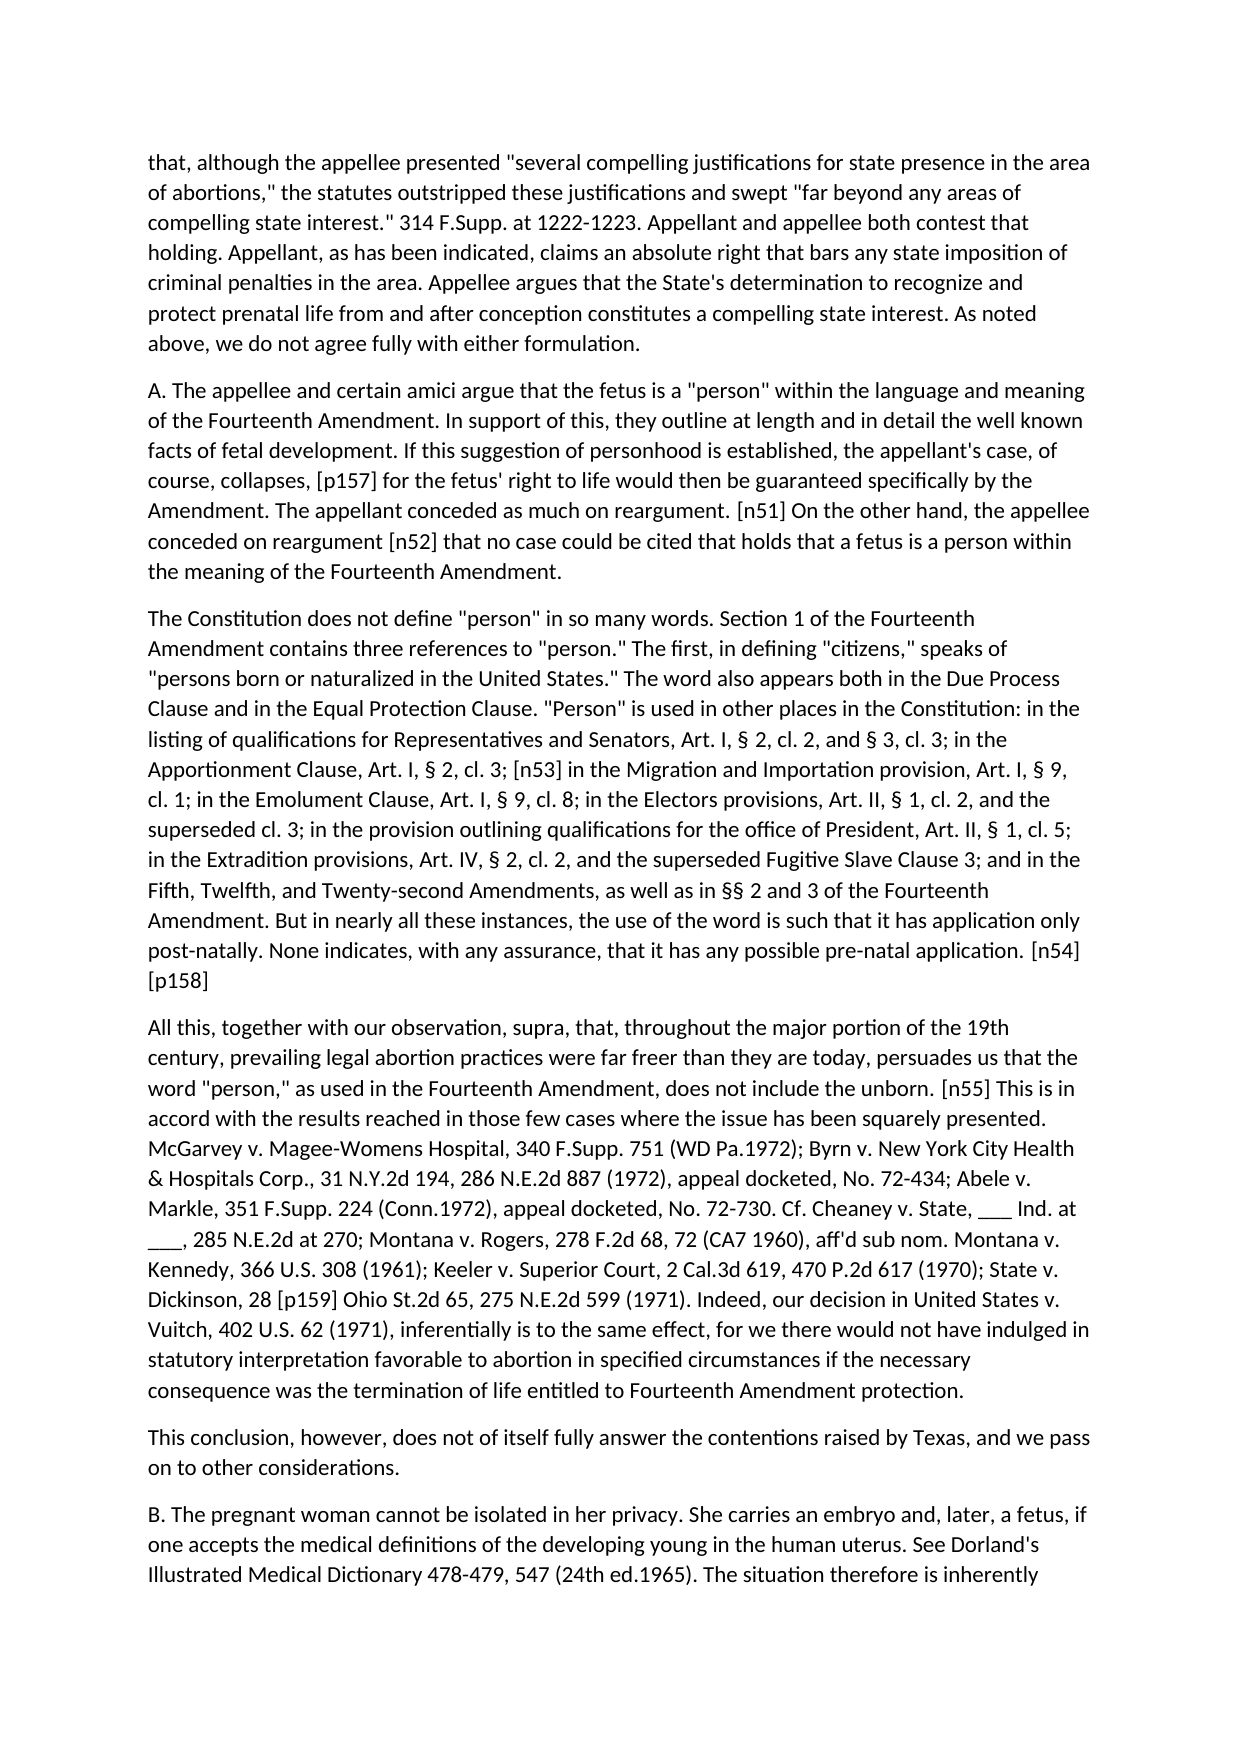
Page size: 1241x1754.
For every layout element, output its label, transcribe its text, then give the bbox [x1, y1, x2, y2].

text All this, together with our observation, supra, that, throughout the major portion of the 19th century, prevailing legal abortion practices were far freer than they are today, persuades us that the word "person," as used in the Fourteenth Amendment, does not include the unborn. [n55] This is in accord with the results reached in those few cases where the issue has been squarely presented. McGarvey v. Magee-Womens Hospital, 340 F.Supp. 751 (WD Pa.1972); Byrn v. New York City Health & Hospitals Corp., 31 N.Y.2d 194, 286 N.E.2d 887 (1972), appeal docketed, No. 72-434; Abele v. Markle, 351 F.Supp. 224 (Conn.1972), appeal docketed, No. 72-730. Cf. Cheaney v. State, ___ Ind. at ___, 285 N.E.2d at 270; Montana v. Rogers, 278 F.2d 68, 72 (CA7 1960), aff'd sub nom. Montana v. Kennedy, 366 U.S. 308 (1961); Keeler v. Superior Court, 2 Cal.3d 619, 470 P.2d 617 (1970); State v. Dickinson, 28 [p159] Ohio St.2d 65, 275 N.E.2d 599 (1971). Indeed, our decision in United States v. Vuitch, 402 U.S. 62 (1971), inferentially is to the same effect, for we there would not have indulged in statutory interpretation favorable to abortion in specified circumstances if the necessary consequence was the termination of life entitled to Fourteenth Amendment protection. [148, 1013, 1093, 1404]
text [148, 1500, 1093, 1588]
text A. The appellee and certain amici argue that the fetus is a "person" within the language and meaning of the Fourteenth Amendment. In support of this, they outline at length and in detail the well known facts of fetal development. If this suggestion of personhood is established, the appellant's case, of course, collapses, [p157] for the fetus' right to life would then be guaranteed specifically by the Amendment. The appellant conceded as much on reargument. [n51] On the other hand, the appellee conceded on reargument [n52] that no case could be cited that holds that a fetus is a person within the meaning of the Fourteenth Amendment. [148, 376, 1093, 585]
text This conclusion, however, does not of itself fully answer the contentions raised by Texas, and we pass on to other considerations. [148, 1423, 1093, 1481]
text The Constitution does not define "person" in so many words. Section 1 of the Fourteenth Amendment contains three references to "person." The first, in defining "citizens," speaks of "persons born or naturalized in the United States." The word also appears both in the Due Process Clause and in the Equal Protection Clause. "Person" is used in other places in the Constitution: in the listing of qualifications for Representatives and Senators, Art. I, § 2, cl. 2, and § 3, cl. 3; in the Apportionment Clause, Art. I, § 2, cl. 3; [n53] in the Migration and Importation provision, Art. I, § 9, cl. 1; in the Emolument Clause, Art. I, § 9, cl. 8; in the Electors provisions, Art. II, § 1, cl. 2, and the superseded cl. 3; in the provision outlining qualifications for the office of President, Art. II, § 1, cl. 5; in the Extradition provisions, Art. IV, § 2, cl. 2, and the superseded Fugitive Slave Clause 3; and in the Fifth, Twelfth, and Twenty-second Amendments, as well as in §§ 2 and 3 of the Fourteenth Amendment. But in nearly all these instances, the use of the word is such that it has application only post-natally. None indicates, with any assurance, that it has any possible pre-natal application. [n54] [p158] [148, 604, 1093, 994]
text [148, 148, 1093, 357]
